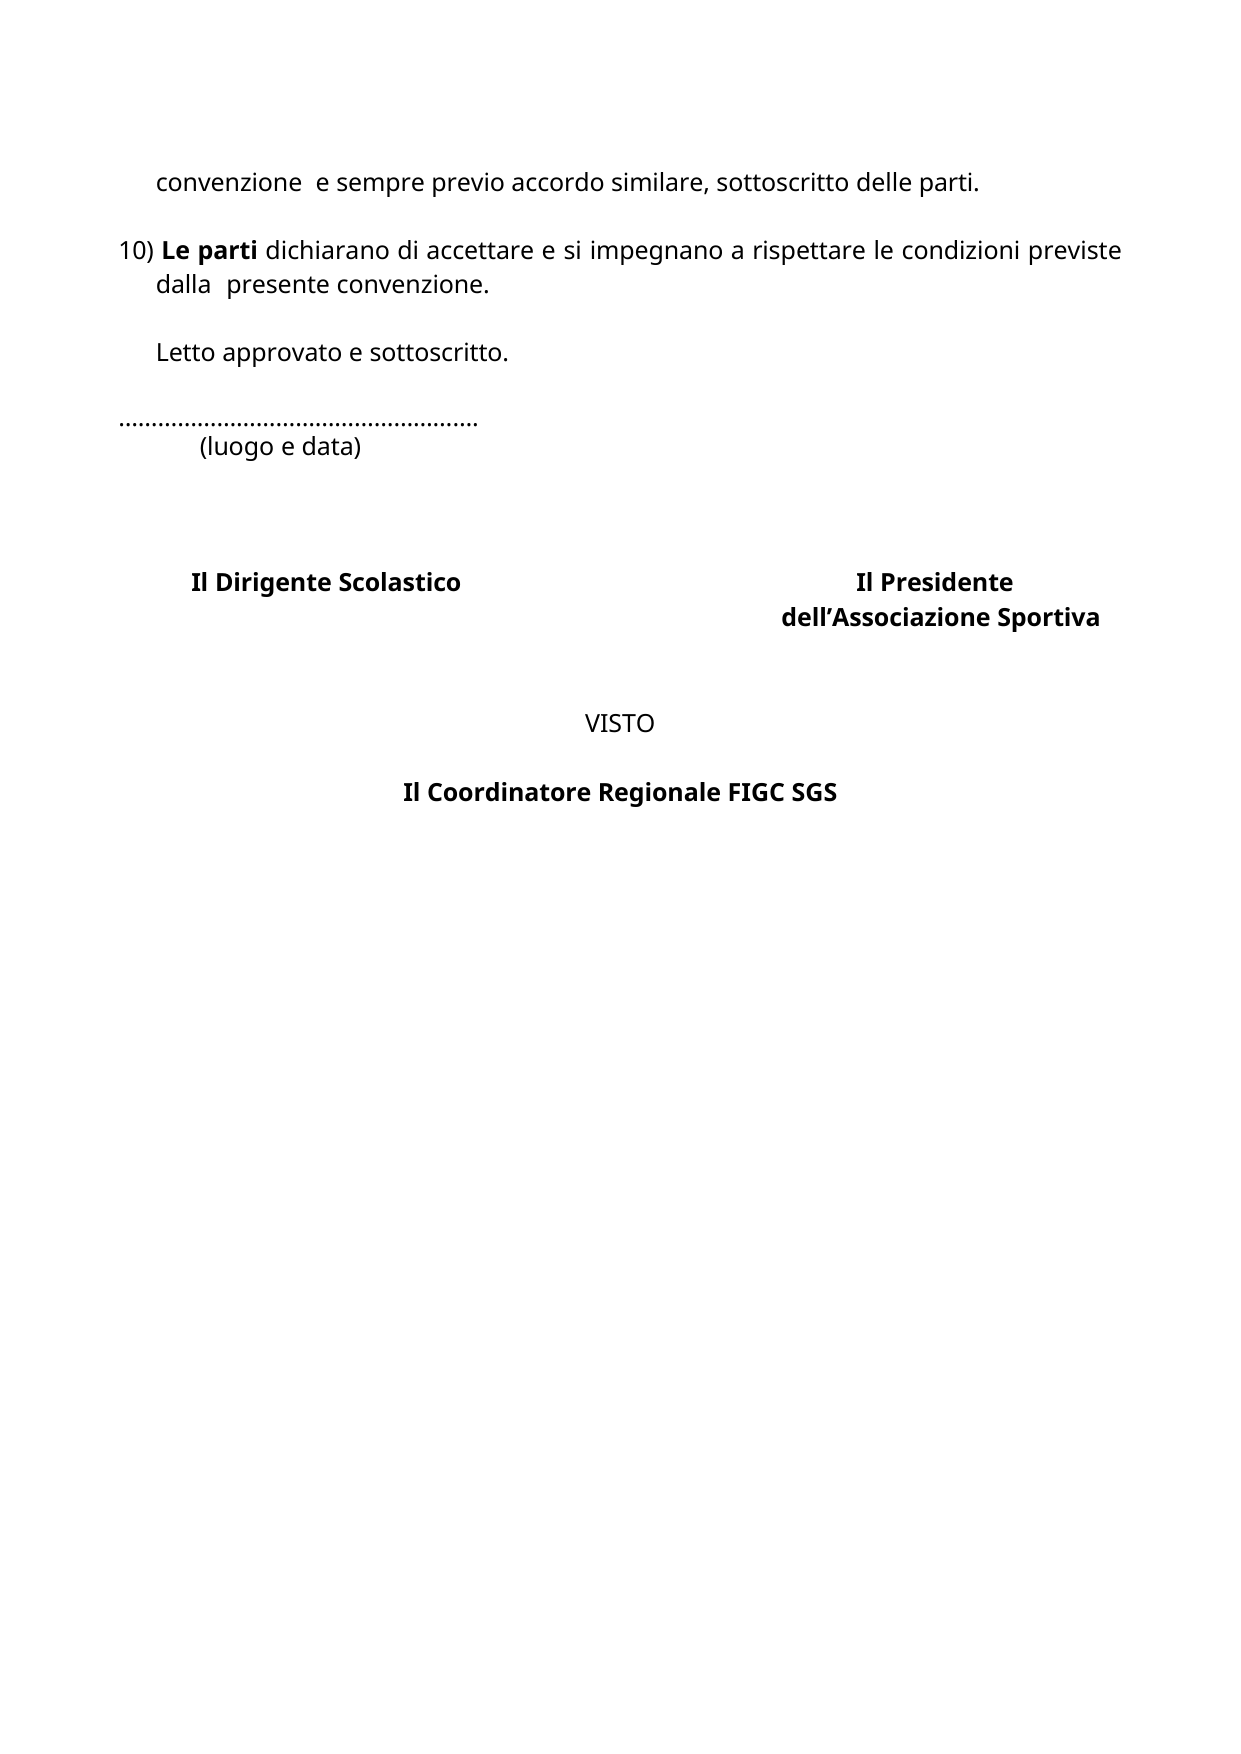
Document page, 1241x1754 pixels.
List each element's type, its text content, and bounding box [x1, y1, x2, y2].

text 10) Le parti dichiarano di accettare e si impegnano a rispettare le condizioni previste dalla presente convenzione. [118, 232, 1122, 301]
text dell’Associazione Sportiva [633, 599, 1134, 633]
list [118, 164, 1122, 199]
text (luogo e data) [199, 432, 1134, 461]
subtitle Il Dirigente Scolastico Il Presidente [191, 565, 1134, 599]
subtitle Il Coordinatore Regionale FIGC SGS [121, 774, 1119, 809]
text VISTO [106, 706, 1134, 740]
text ………………………………………………. [118, 402, 1134, 432]
text Letto approvato e sottoscritto. [156, 334, 1134, 368]
